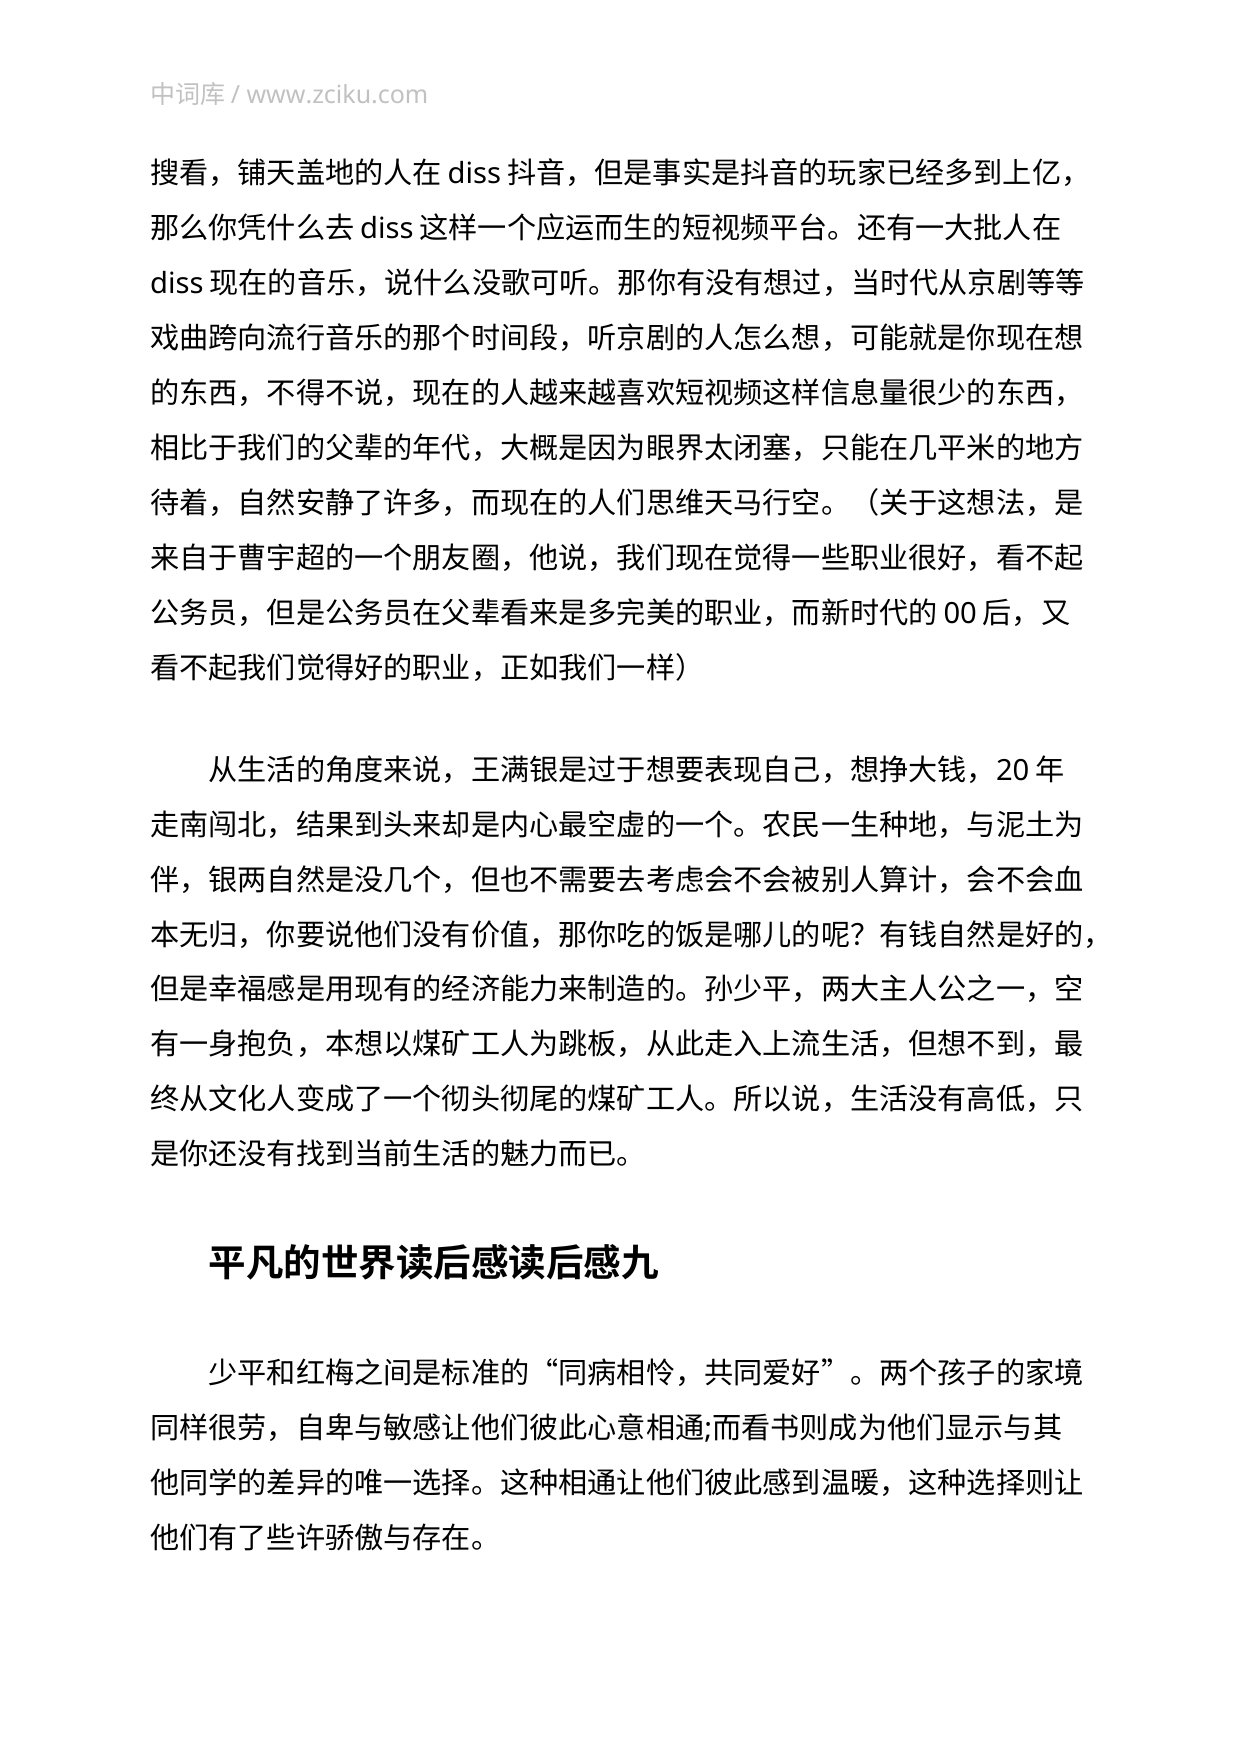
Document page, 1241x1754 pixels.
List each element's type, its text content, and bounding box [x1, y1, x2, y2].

text 从生活的角度来说，王满银是过于想要表现自己，想挣大钱，20年走南闯北，结果到头来却是内心最空虚的一个。农民一生种地，与泥土为伴，银两自然是没几个，但也不需要去考虑会不会被别人算计，会不会血本无归，你要说他们没有价值，那你吃的饭是哪儿的呢？有钱自然是好的，但是幸福感是用现有的经济能力来制造的。孙少平，两大主人公之一，空有一身抱负，本想以煤矿工人为跳板，从此走入上流生活，但想不到，最终从文化人变成了一个彻头彻尾的煤矿工人。所以说，生活没有高低，只是你还没有找到当前生活的魅力而已。 [150, 746, 1090, 1173]
text 少平和红梅之间是标准的“同病相怜，共同爱好”。两个孩子的家境同样很劳，自卑与敏感让他们彼此心意相通;而看书则成为他们显示与其他同学的差异的唯一选择。这种相通让他们彼此感到温暖，这种选择则让他们有了些许骄傲与存在。 [150, 1350, 1090, 1557]
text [150, 150, 1090, 687]
text 平凡的世界读后感读后感九 [150, 1232, 1090, 1287]
